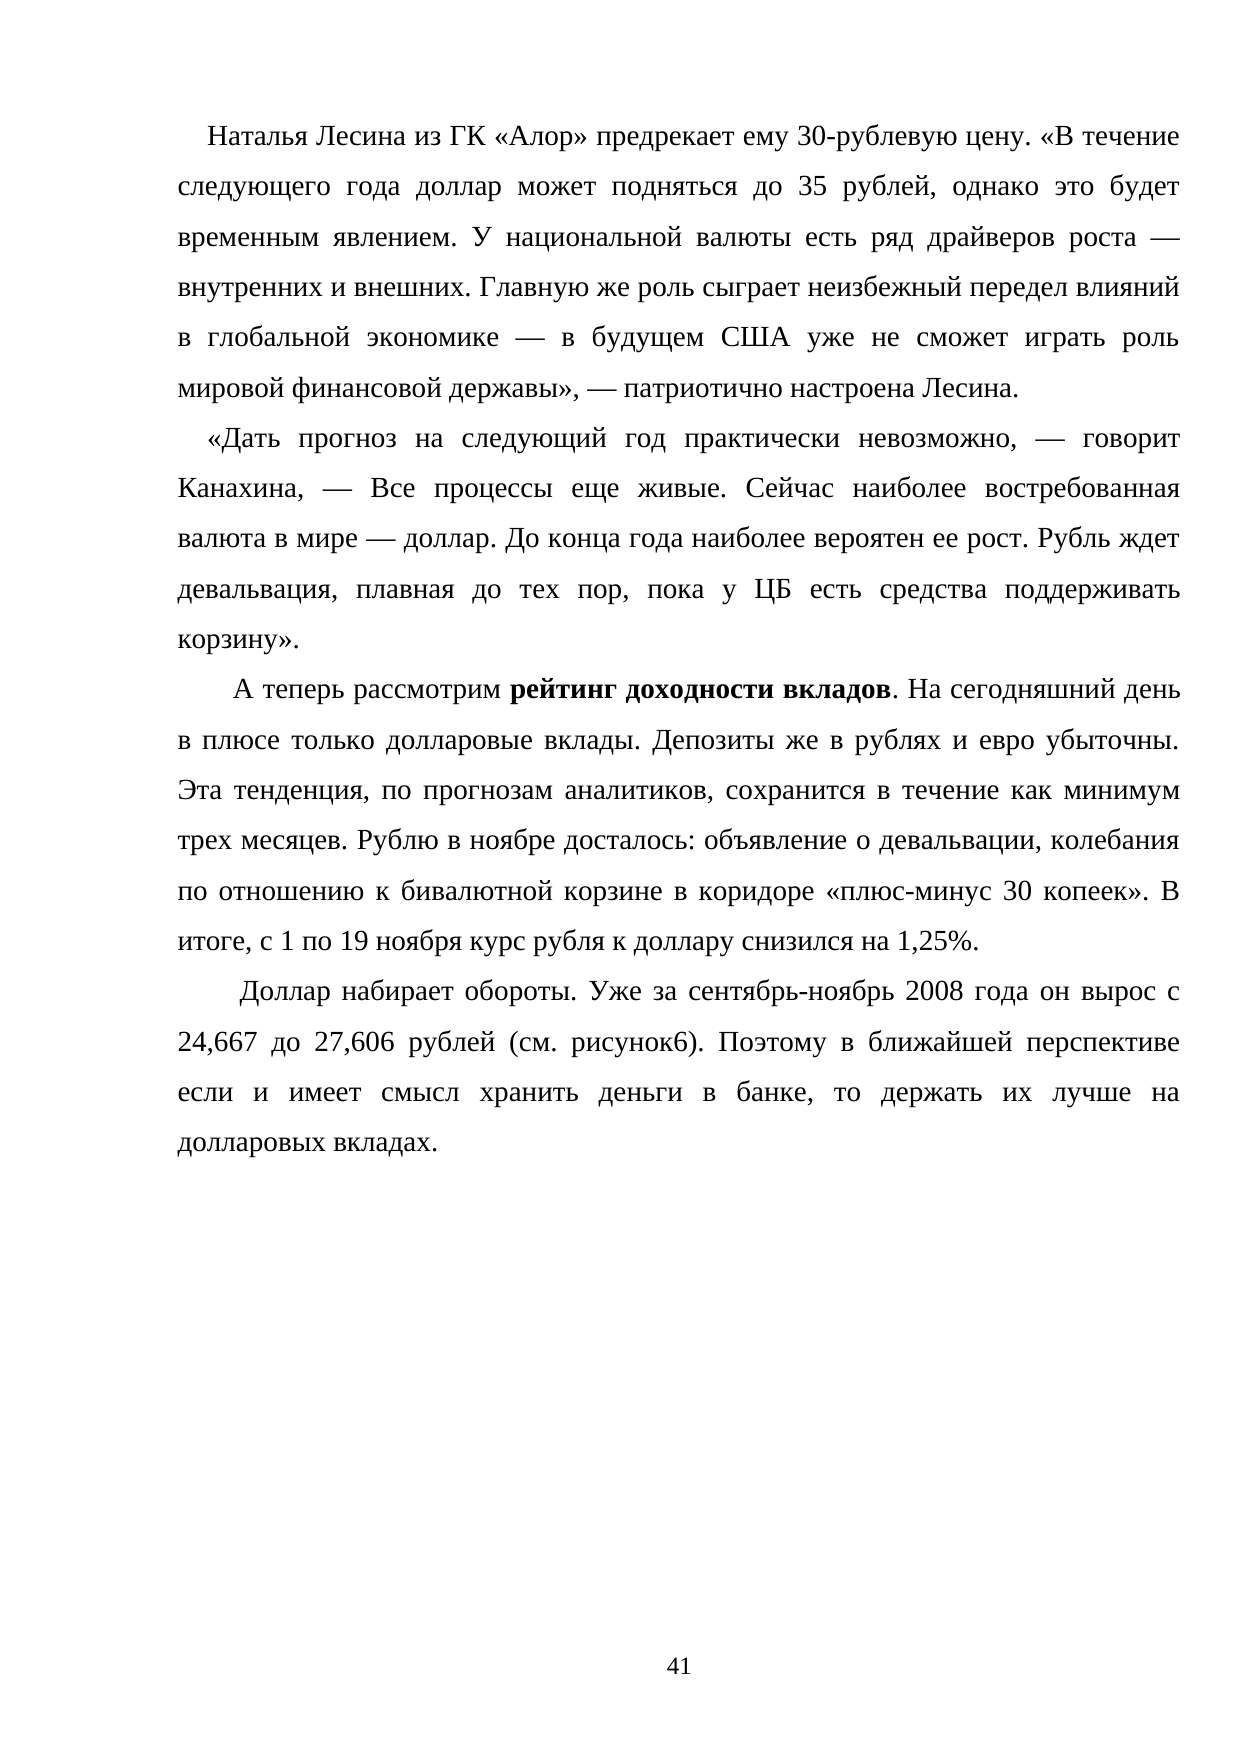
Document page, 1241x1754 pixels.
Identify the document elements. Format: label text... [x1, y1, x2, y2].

text Доллар набирает обороты. Уже за сентябрь-ноябрь 2008 года он вырос с 24,667 до 27,606 рублей (см. рисунок6). Поэтому в ближайшей перспективе если и имеет смысл хранить деньги в банке, то держать их лучше на долларовых вкладах. [177, 973, 1181, 1158]
text А теперь рассмотрим рейтинг доходности вкладов. На сегодняшний день в плюсе только долларовые вклады. Депозиты же в рублях и евро убыточны. Эта тенденция, по прогнозам аналитиков, сохранится в течение как минимум трех месяцев. Рублю в ноябре досталось: объявление о девальвации, колебания по отношению к бивалютной корзине в коридоре «плюс-минус 30 копеек». В итоге, с 1 по 19 ноября курс рубля к доллару снизился на 1,25%. [177, 672, 1181, 957]
text «Дать прогноз на следующий год практически невозможно, — говорит Канахина, — Все процессы еще живые. Сейчас наиболее востребованная валюта в мире — доллар. До конца года наиболее вероятен ее рост. Рубль ждет девальвация, плавная до тех пор, пока у ЦБ есть средства поддерживать корзину». [177, 420, 1181, 655]
text Наталья Лесина из ГК «Алор» предрекает ему 30-рублевую цену. «В течение следующего года доллар может подняться до 35 рублей, однако это будет временным явлением. У национальной валюты есть ряд драйверов роста — внутренних и внешних. Главную же роль сыграет неизбежный передел влияний в глобальной экономике — в будущем США уже не сможет играть роль мировой финансовой державы», — патриотично настроена Лесина. [177, 118, 1181, 403]
